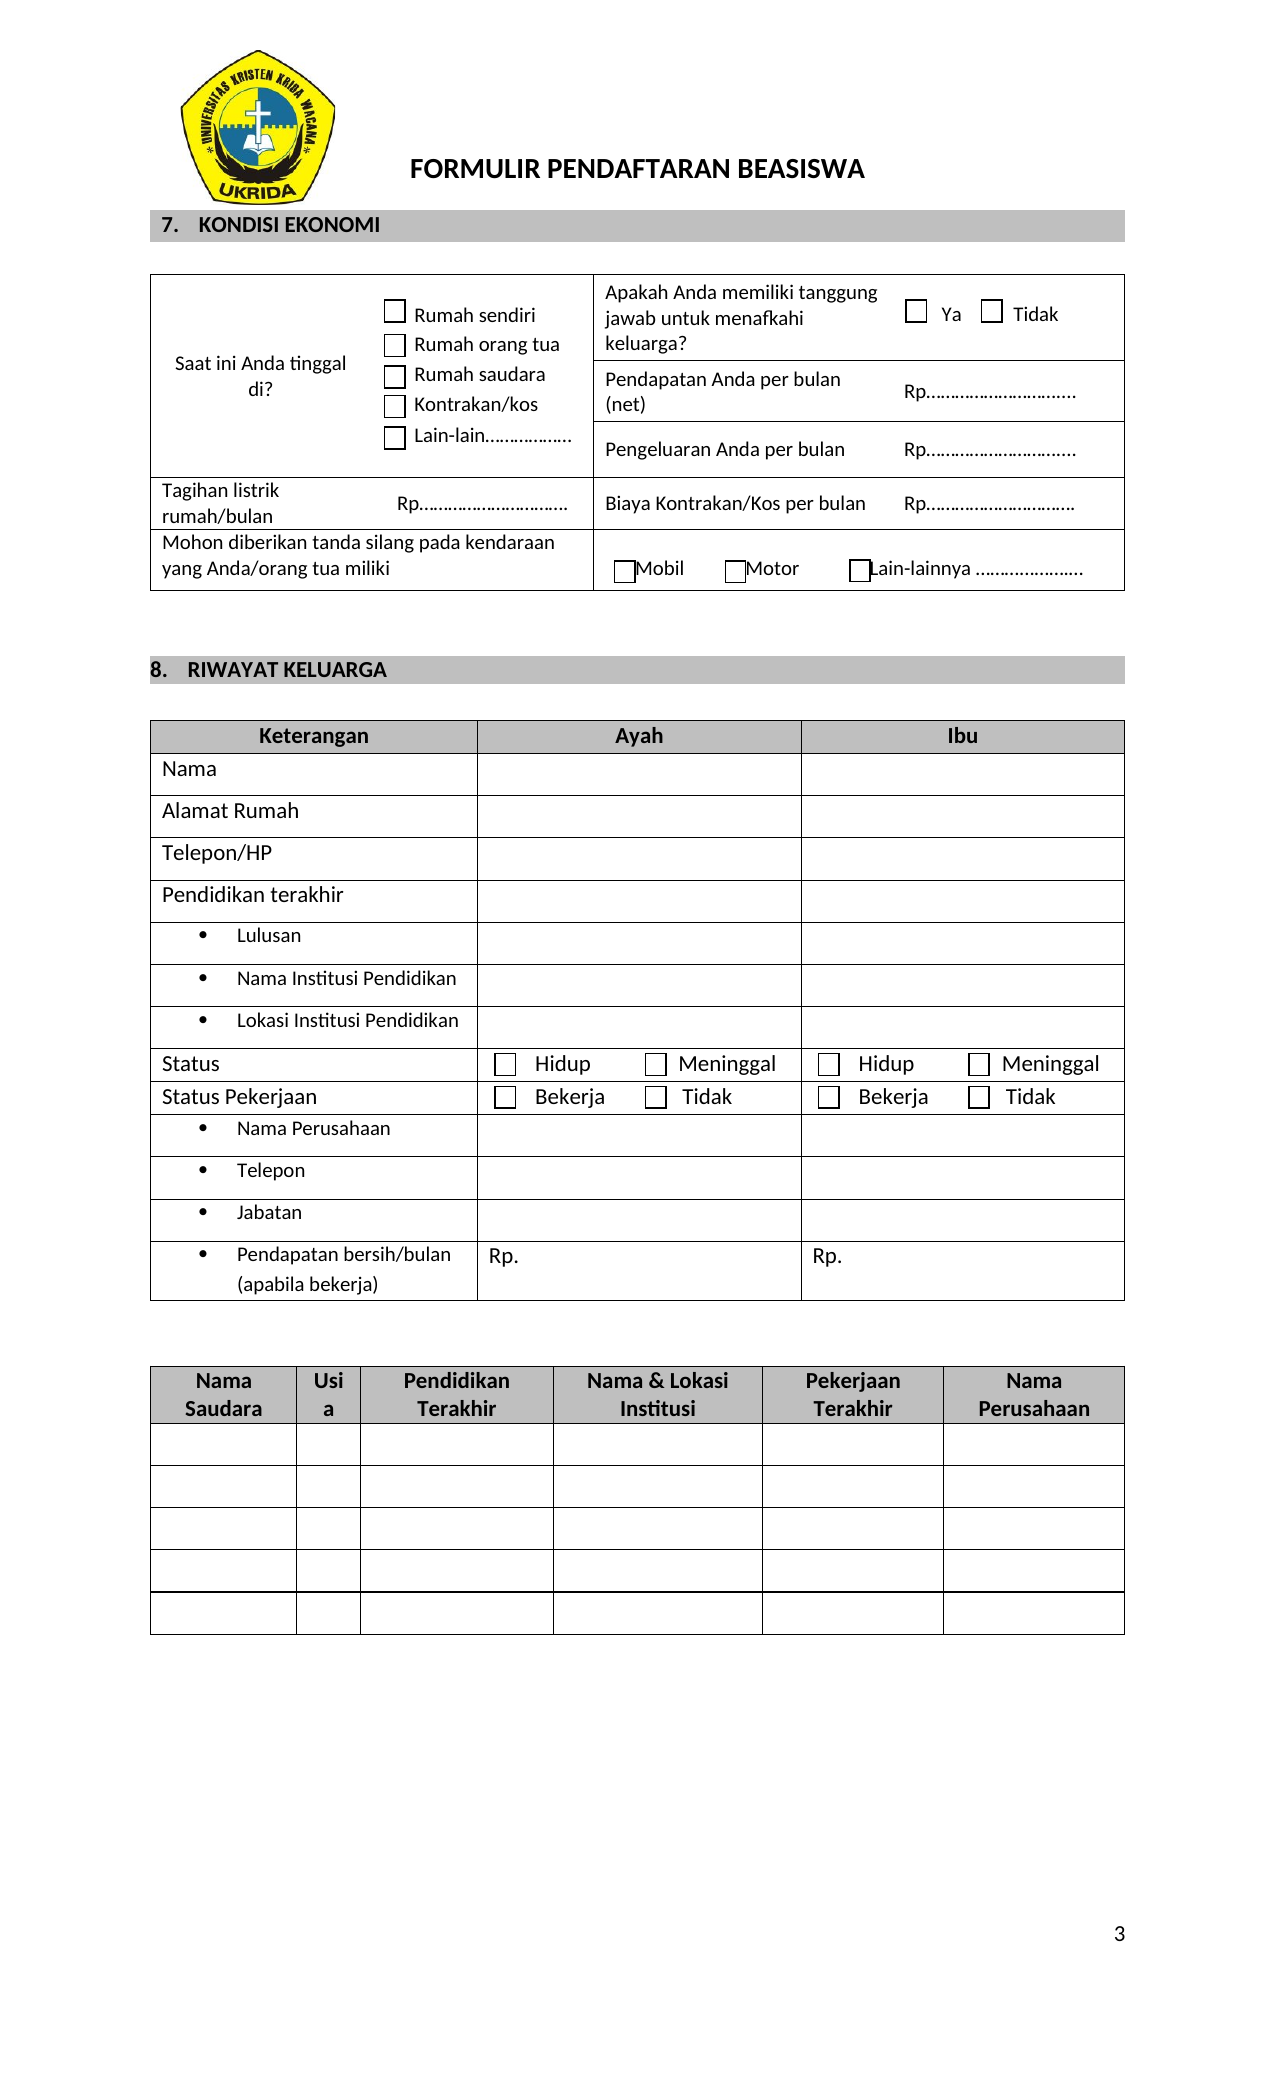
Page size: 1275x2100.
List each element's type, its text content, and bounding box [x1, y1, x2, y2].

table_cell Lokasi Institusi Pendidikan [151, 1007, 477, 1048]
table_cell [297, 1593, 360, 1633]
table_cell [802, 838, 1124, 879]
table_cell Bekerja Tidak [802, 1082, 1124, 1114]
table_cell Rp…………………………. [371, 478, 593, 528]
table_cell [297, 1508, 360, 1549]
table_cell [554, 1466, 762, 1507]
table_header Pekerjaan Terakhir [763, 1367, 943, 1423]
table_cell [297, 1466, 360, 1507]
table_cell [802, 754, 1124, 795]
table_cell [554, 1508, 762, 1549]
table_cell [944, 1550, 1124, 1591]
table_cell [554, 1550, 762, 1591]
table_cell Kontrakan/kos [371, 391, 593, 421]
table_cell [151, 1550, 296, 1591]
table_cell [554, 1593, 762, 1633]
table_header Nama & Lokasi Institusi [554, 1367, 762, 1423]
table_cell [297, 1550, 360, 1591]
table_cell Rp. [802, 1242, 1124, 1300]
table_header Saat ini Anda tinggal di? [151, 275, 371, 477]
table_cell Pendidikan terakhir [151, 881, 477, 922]
table_cell [763, 1466, 943, 1507]
table_cell [763, 1550, 943, 1591]
table_cell Biaya Kontrakan/Kos per bulan [594, 478, 893, 528]
table_cell Lain-lain……………… [371, 421, 593, 477]
table_cell Status Pekerjaan [151, 1082, 477, 1114]
table_cell Pendapatan Anda per bulan (net) [594, 361, 893, 421]
table_cell Hidup Meninggal [478, 1049, 801, 1081]
table_cell [361, 1550, 553, 1591]
table_cell Tagihan listrik rumah/bulan [151, 478, 371, 528]
table_cell Nama Institusi Pendidikan [151, 965, 477, 1006]
table_header Ya Tidak [893, 275, 1124, 360]
table_cell Hidup Meninggal [802, 1049, 1124, 1081]
table_cell [151, 1466, 296, 1507]
table_cell [478, 923, 801, 964]
table_cell [297, 1424, 360, 1465]
table_header Pendidikan Terakhir [361, 1367, 553, 1423]
table_header Apakah Anda memiliki tanggung jawab untuk menafkahi keluarga? [594, 275, 893, 360]
table_cell Status [151, 1049, 477, 1081]
table_cell [944, 1466, 1124, 1507]
table_header Nama Saudara [151, 1367, 296, 1423]
table_cell Nama [151, 754, 477, 795]
table_cell Rp…………………………. [893, 478, 1124, 528]
table_cell [151, 1424, 296, 1465]
table_cell Telepon [151, 1157, 477, 1198]
table_cell [478, 1200, 801, 1241]
table_cell [478, 1157, 801, 1198]
table_cell [478, 796, 801, 837]
table_cell Alamat Rumah [151, 796, 477, 837]
table_header Keterangan [151, 721, 477, 753]
table_cell [802, 1007, 1124, 1048]
table_cell Mobil Motor Lain-lainnya ………...…….… [594, 530, 1124, 590]
table_cell [361, 1424, 553, 1465]
table_cell [478, 838, 801, 879]
table_cell Pengeluaran Anda per bulan [594, 422, 893, 477]
table_header Usia [297, 1367, 360, 1423]
table_cell [802, 923, 1124, 964]
picture [180, 50, 336, 205]
table_header KONDISI EKONOMI [150, 210, 1125, 242]
table_cell [763, 1424, 943, 1465]
table_cell Rumah saudara [371, 360, 593, 391]
table_cell [802, 1157, 1124, 1198]
table_cell [802, 796, 1124, 837]
table_cell Bekerja Tidak [478, 1082, 801, 1114]
table_cell [763, 1508, 943, 1549]
table_cell [763, 1593, 943, 1633]
table_cell [802, 1200, 1124, 1241]
table_cell Jabatan [151, 1200, 477, 1241]
table_cell [151, 1508, 296, 1549]
table_header Ayah [478, 721, 801, 753]
table_cell Rp……………………….... [893, 422, 1124, 477]
table_cell Rp. [478, 1242, 801, 1300]
table_cell [478, 881, 801, 922]
table_cell [478, 1007, 801, 1048]
table_cell [361, 1593, 553, 1633]
table_cell [802, 965, 1124, 1006]
table_cell Nama Perusahaan [151, 1115, 477, 1156]
table_cell [361, 1466, 553, 1507]
table_cell [802, 881, 1124, 922]
table_cell [478, 965, 801, 1006]
table_cell [151, 1593, 296, 1633]
table_cell [944, 1424, 1124, 1465]
list RIWAYAT KELUARGA [150, 656, 1125, 684]
table_cell [944, 1508, 1124, 1549]
table_cell Mohon diberikan tanda silang pada kendaraan yang Anda/orang tua miliki [151, 530, 593, 590]
table_header Nama Perusahaan [944, 1367, 1124, 1423]
table_cell Rumah sendiri Rumah orang tua [371, 301, 593, 360]
table_cell Rp……………………….... [893, 361, 1124, 421]
table_cell Lulusan [151, 923, 477, 964]
table_cell Telepon/HP [151, 838, 477, 879]
table_cell [554, 1424, 762, 1465]
table_cell [478, 1115, 801, 1156]
table_header [371, 275, 593, 301]
table_cell [361, 1508, 553, 1549]
table_cell [802, 1115, 1124, 1156]
table_cell [944, 1593, 1124, 1633]
table_cell [478, 754, 801, 795]
table_cell Pendapatan bersih/bulan (apabila bekerja) [151, 1242, 477, 1300]
table_header Ibu [802, 721, 1124, 753]
